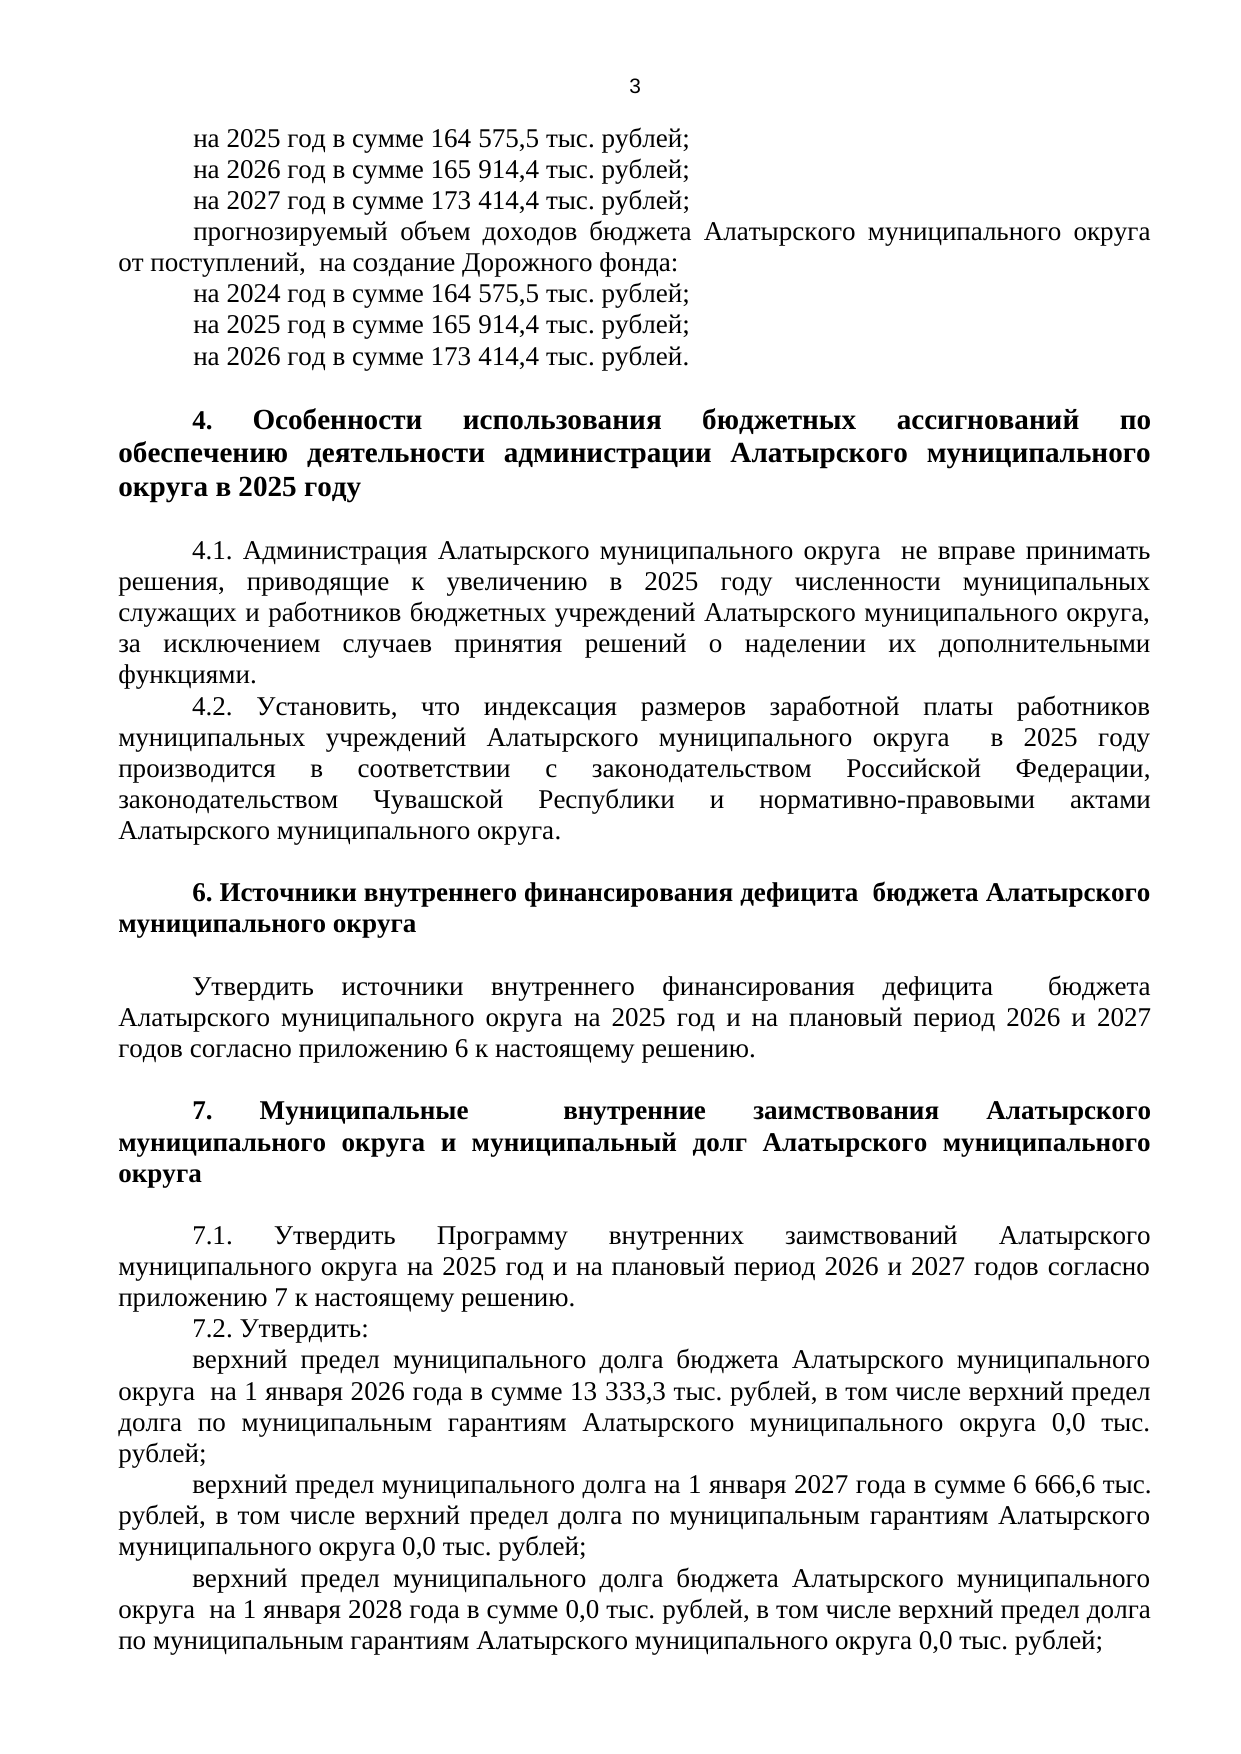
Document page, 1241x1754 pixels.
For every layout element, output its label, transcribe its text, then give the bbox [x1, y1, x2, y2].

text 4.1. Администрация Алатырского муниципального округа не вправе принимать решения, приводящие к увеличению в 2025 году численности муниципальных служащих и работников бюджетных учреждений Алатырского муниципального округа, за исключением случаев принятия решений о наделении их дополнительными функциями. [118, 534, 1152, 689]
text 7.2. Утвердить: [118, 1312, 1152, 1344]
text прогнозируемый объем доходов бюджета Алатырского муниципального округа от поступлений, на создание Дорожного фонда: [118, 215, 1152, 277]
text 7.1. Утвердить Программу внутренних заимствований Алатырского муниципального округа на 2025 год и на плановый период 2026 и 2027 годов согласно приложению 7 к настоящему решению. [118, 1219, 1152, 1312]
text 6. Источники внутреннего финансирования дефицита бюджета Алатырского муниципального округа [118, 876, 1152, 939]
text на 2026 год в сумме 173 414,4 тыс. рублей. [118, 340, 1152, 371]
text Утвердить источники внутреннего финансирования дефицита бюджета Алатырского муниципального округа на 2025 год и на плановый период 2026 и 2027 годов согласно приложению 6 к настоящему решению. [118, 970, 1152, 1063]
text на 2025 год в сумме 165 914,4 тыс. рублей; [118, 309, 1152, 340]
text верхний предел муниципального долга бюджета Алатырского муниципального округа на 1 января 2028 года в сумме 0,0 тыс. рублей, в том числе верхний предел долга по муниципальным гарантиям Алатырского муниципального округа 0,0 тыс. рублей; [118, 1562, 1152, 1655]
text на 2027 год в сумме 173 414,4 тыс. рублей; [118, 184, 1152, 215]
text 7. Муниципальные внутренние заимствования Алатырского муниципального округа и муниципальный долг Алатырского муниципального округа [118, 1094, 1152, 1188]
text верхний предел муниципального долга бюджета Алатырского муниципального округа на 1 января 2026 года в сумме 13 333,3 тыс. рублей, в том числе верхний предел долга по муниципальным гарантиям Алатырского муниципального округа 0,0 тыс. рублей; [118, 1344, 1152, 1468]
text на 2025 год в сумме 164 575,5 тыс. рублей; [118, 122, 1152, 153]
text 4.2. Установить, что индексация размеров заработной платы работников муниципальных учреждений Алатырского муниципального округа в 2025 году производится в соответствии с законодательством Российской Федерации, законодательством Чувашской Республики и нормативно-правовыми актами Алатырского муниципального округа. [118, 689, 1152, 845]
text на 2026 год в сумме 165 914,4 тыс. рублей; [118, 153, 1152, 184]
text 4. Особенности использования бюджетных ассигнований по обеспечению деятельности администрации Алатырского муниципального округа в 2025 году [118, 402, 1152, 503]
text на 2024 год в сумме 164 575,5 тыс. рублей; [118, 277, 1152, 309]
text верхний предел муниципального долга на 1 января 2027 года в сумме 6 666,6 тыс. рублей, в том числе верхний предел долга по муниципальным гарантиям Алатырского муниципального округа 0,0 тыс. рублей; [118, 1468, 1152, 1562]
